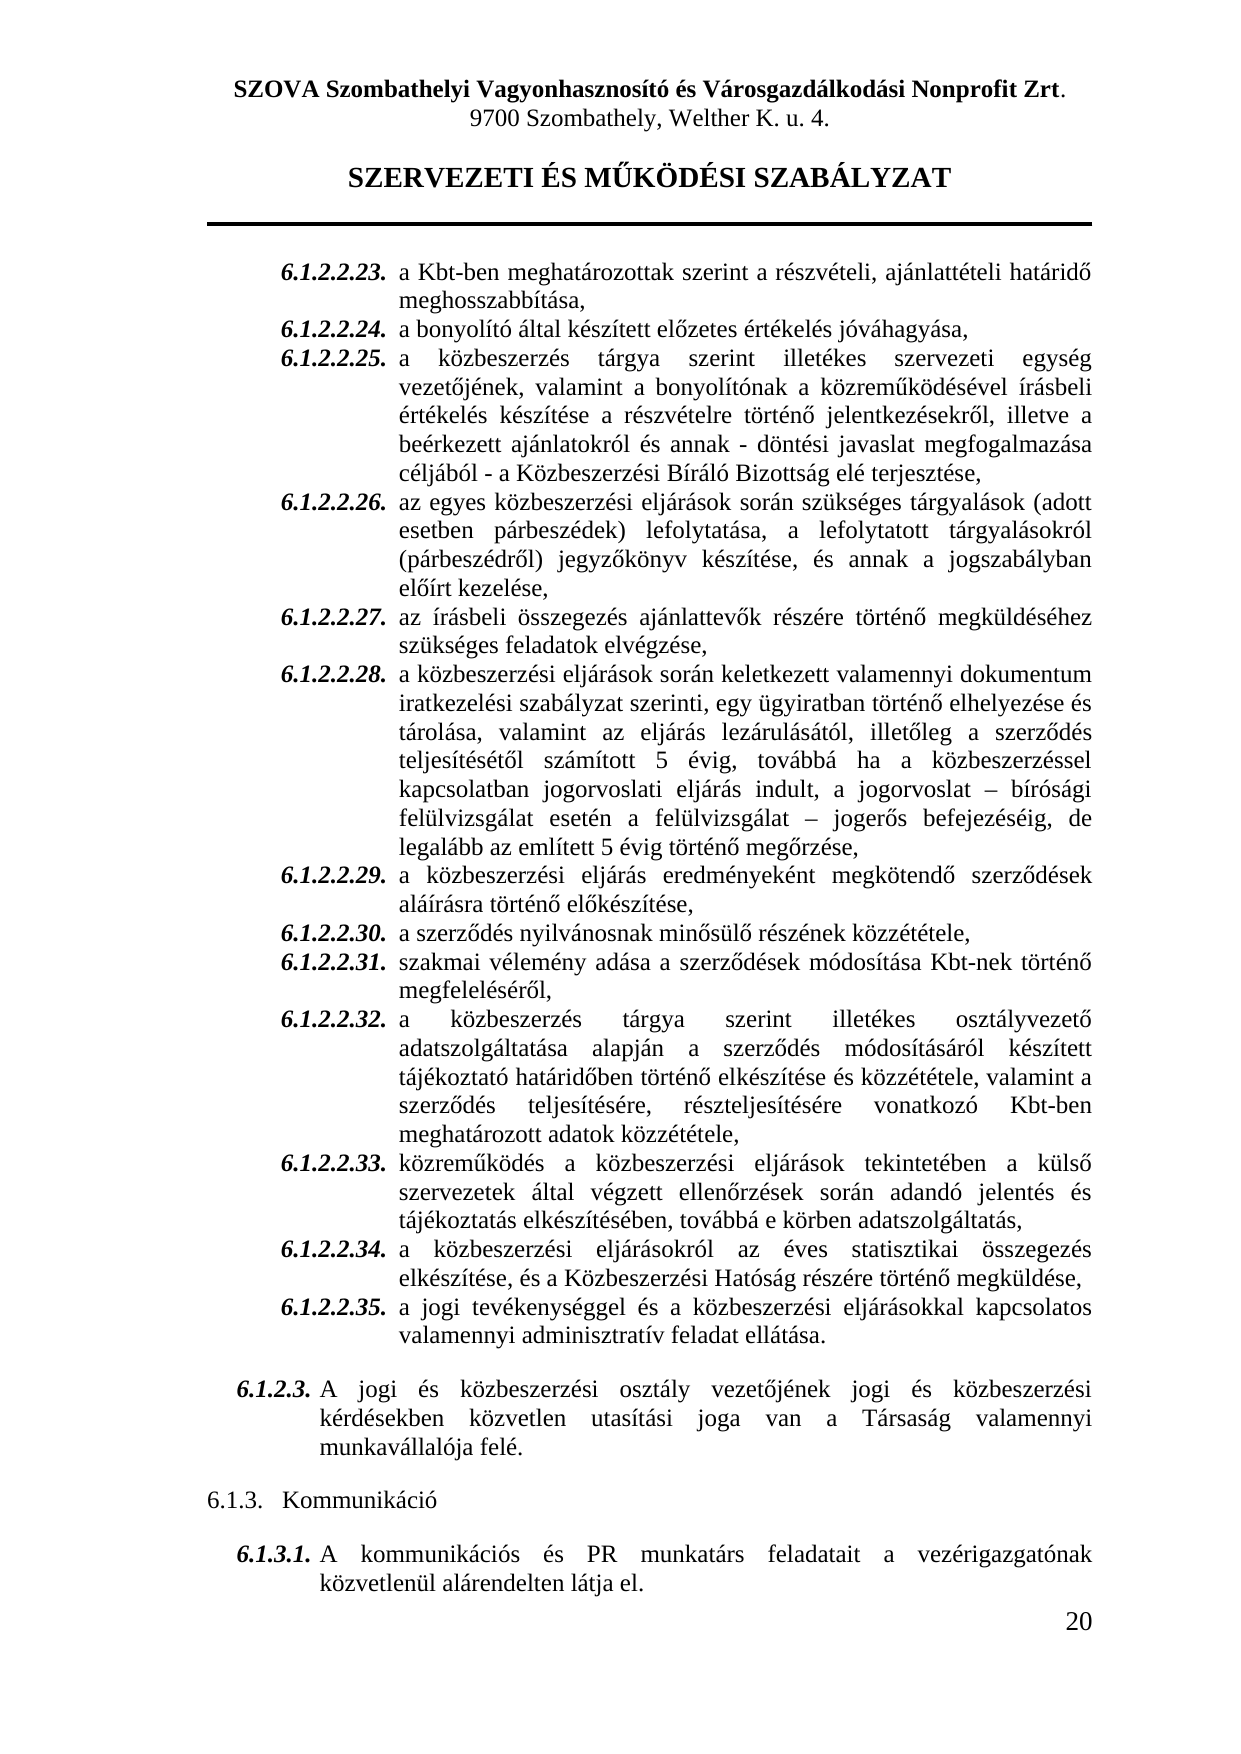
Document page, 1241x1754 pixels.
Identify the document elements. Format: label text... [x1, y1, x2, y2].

list közreműködés a közbeszerzési eljárások tekintetében a külső szervezetek által végzett ellenőrzések során adandó jelentés és tájékoztatás elkészítésében, továbbá e körben adatszolgáltatás, [281, 1148, 1092, 1234]
list a közbeszerzési eljárás eredményeként megkötendő szerződések aláírásra történő előkészítése, [281, 860, 1092, 918]
list a jogi tevékenységgel és a közbeszerzési eljárásokkal kapcsolatos valamennyi adminisztratív feladat ellátása. [281, 1292, 1092, 1349]
list az egyes közbeszerzési eljárások során szükséges tárgyalások (adott esetben párbeszédek) lefolytatása, a lefolytatott tárgyalásokról (párbeszédről) jegyzőkönyv készítése, és annak a jogszabályban előírt kezelése, [281, 487, 1092, 602]
list A kommunikációs és PR munkatárs feladatait a vezérigazgatónak közvetlenül alárendelten látja el. [236, 1539, 1092, 1597]
list a Kbt-ben meghatározottak szerint a részvételi, ajánlattételi határidő meghosszabbítása, [281, 257, 1092, 314]
list a közbeszerzési eljárások során keletkezett valamennyi dokumentum iratkezelési szabályzat szerinti, egy ügyiratban történő elhelyezése és tárolása, valamint az eljárás lezárulásától, illetőleg a szerződés teljesítésétől számított 5 évig, továbbá ha a közbeszerzéssel kapcsolatban jogorvoslati eljárás indult, a jogorvoslat – bírósági felülvizsgálat esetén a felülvizsgálat – jogerős befejezéséig, de legalább az említett 5 évig történő megőrzése, [281, 659, 1092, 860]
list a bonyolító által készített előzetes értékelés jóváhagyása, [281, 314, 1092, 343]
list A jogi és közbeszerzési osztály vezetőjének jogi és közbeszerzési kérdésekben közvetlen utasítási joga van a Társaság valamennyi munkavállalója felé. [236, 1374, 1092, 1460]
subtitle Kommunikáció [207, 1485, 1092, 1514]
list szakmai vélemény adása a szerződések módosítása Kbt-nek történő megfeleléséről, [281, 947, 1092, 1004]
list a közbeszerzés tárgya szerint illetékes szervezeti egység vezetőjének, valamint a bonyolítónak a közreműködésével írásbeli értékelés készítése a részvételre történő jelentkezésekről, illetve a beérkezett ajánlatokról és annak - döntési javaslat megfogalmazása céljából - a Közbeszerzési Bíráló Bizottság elé terjesztése, [281, 343, 1092, 487]
list a közbeszerzés tárgya szerint illetékes osztályvezető adatszolgáltatása alapján a szerződés módosításáról készített tájékoztató határidőben történő elkészítése és közzététele, valamint a szerződés teljesítésére, részteljesítésére vonatkozó Kbt-ben meghatározott adatok közzététele, [281, 1004, 1092, 1148]
list az írásbeli összegezés ajánlattevők részére történő megküldéséhez szükséges feladatok elvégzése, [281, 602, 1092, 659]
list a közbeszerzési eljárásokról az éves statisztikai összegezés elkészítése, és a Közbeszerzési Hatóság részére történő megküldése, [281, 1234, 1092, 1292]
list a szerződés nyilvánosnak minősülő részének közzététele, [281, 918, 1092, 947]
